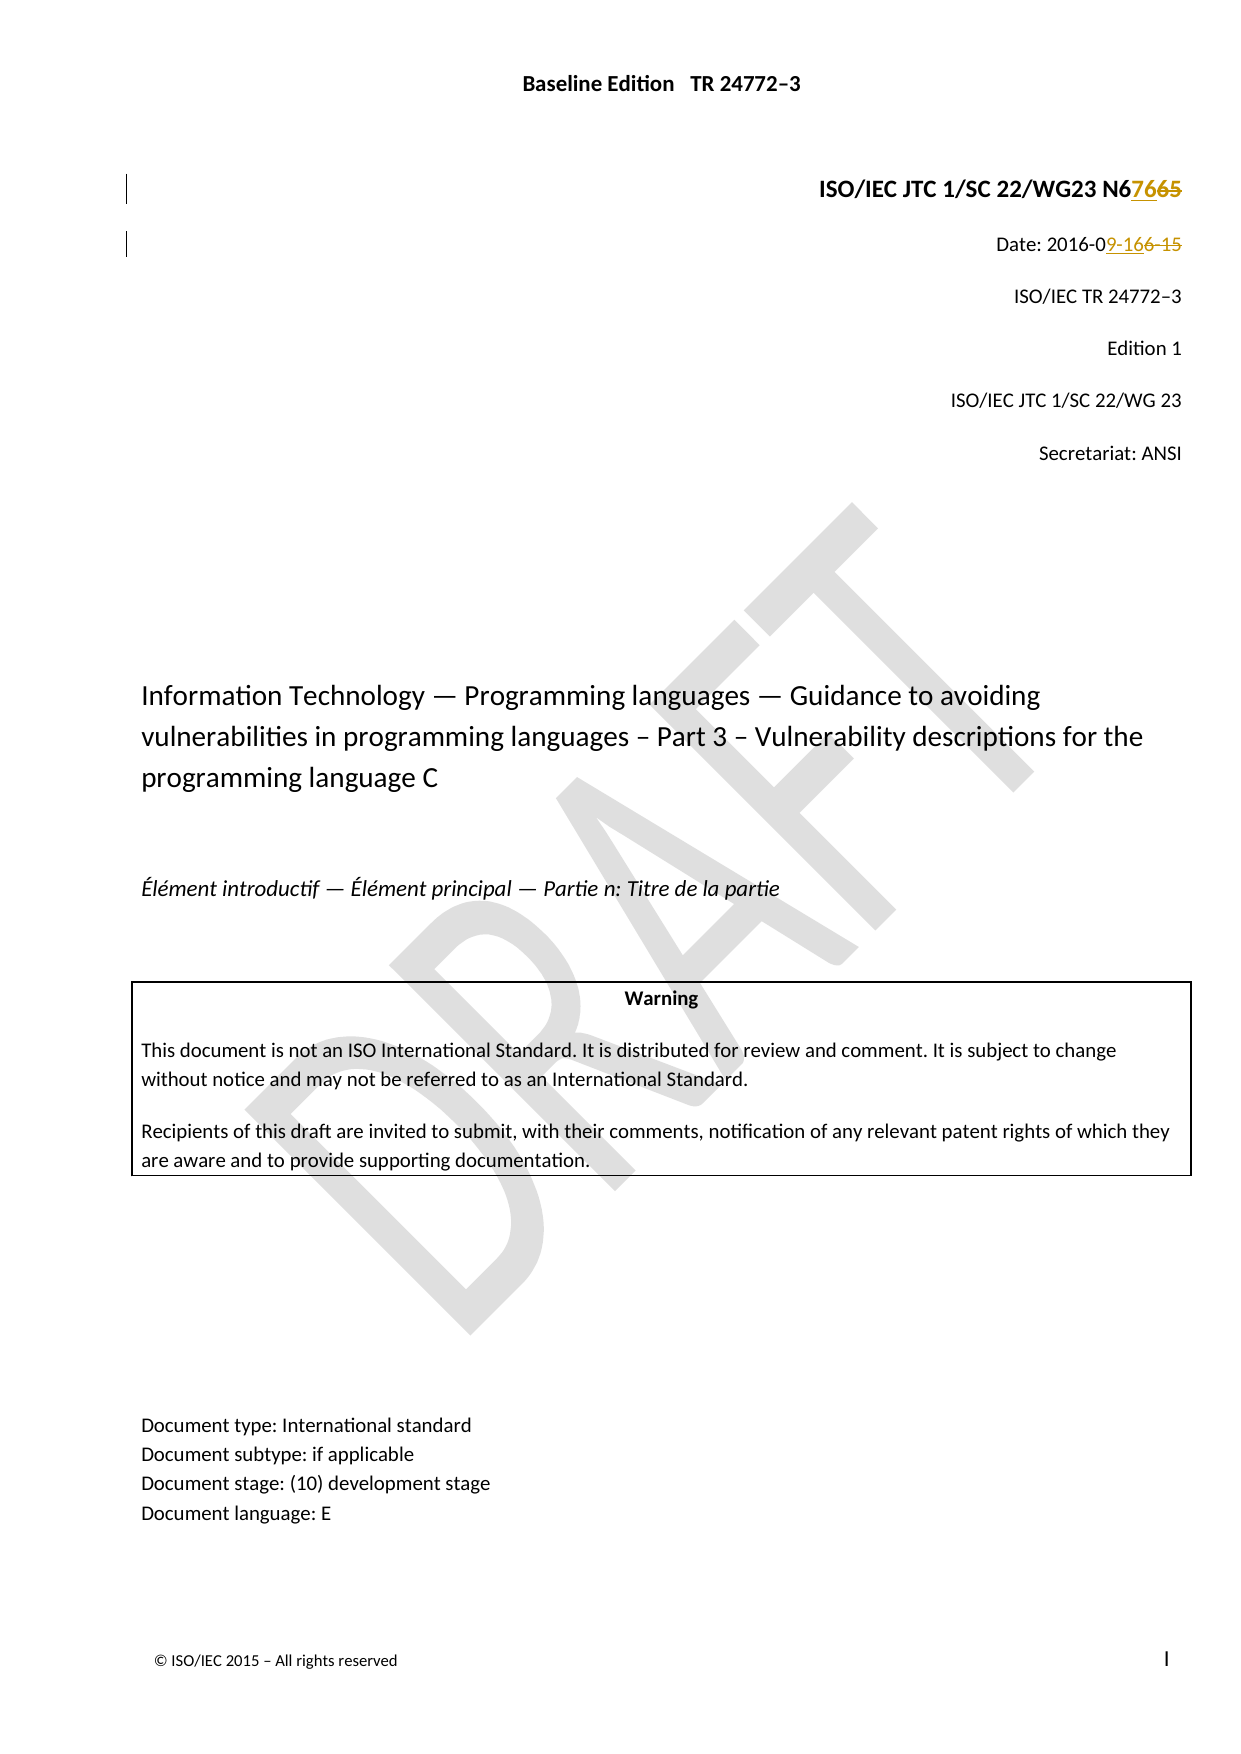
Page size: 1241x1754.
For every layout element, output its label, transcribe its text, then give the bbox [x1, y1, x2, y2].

text Information Technology — Programming languages — Guidance to avoiding vulnerabilities in programming languages – Part 3 – Vulnerability descriptions for the programming language C [141, 677, 1182, 795]
text ISO/IEC TR 24772–3 [141, 283, 1182, 309]
text ISO/IEC JTC 1/SC 22/WG23 N6 [141, 173, 1182, 204]
text Document language: E [141, 1500, 1182, 1525]
text Edition 1 [141, 336, 1182, 361]
text Recipients of this draft are invited to submit, with their comments, notification of any relevant patent rights of which they are aware and to provide supporting documentation. [133, 1114, 1190, 1175]
text Document subtype: if applicable [141, 1441, 1182, 1467]
text Élément introductif — Élément principal — Partie n: Titre de la partie [141, 874, 1182, 902]
text This document is not an ISO International Standard. It is distributed for review and comment. It is subject to change without notice and may not be referred to as an International Standard. [133, 1033, 1190, 1091]
text Document type: International standard [141, 1412, 1182, 1438]
text Warning [133, 983, 1190, 1010]
text ISO/IEC JTC 1/SC 22/WG 23 [141, 388, 1182, 413]
text Date: 2016-0 [141, 231, 1182, 257]
text Document stage: (10) development stage [141, 1471, 1182, 1496]
text Secretariat: ANSI [141, 440, 1182, 465]
